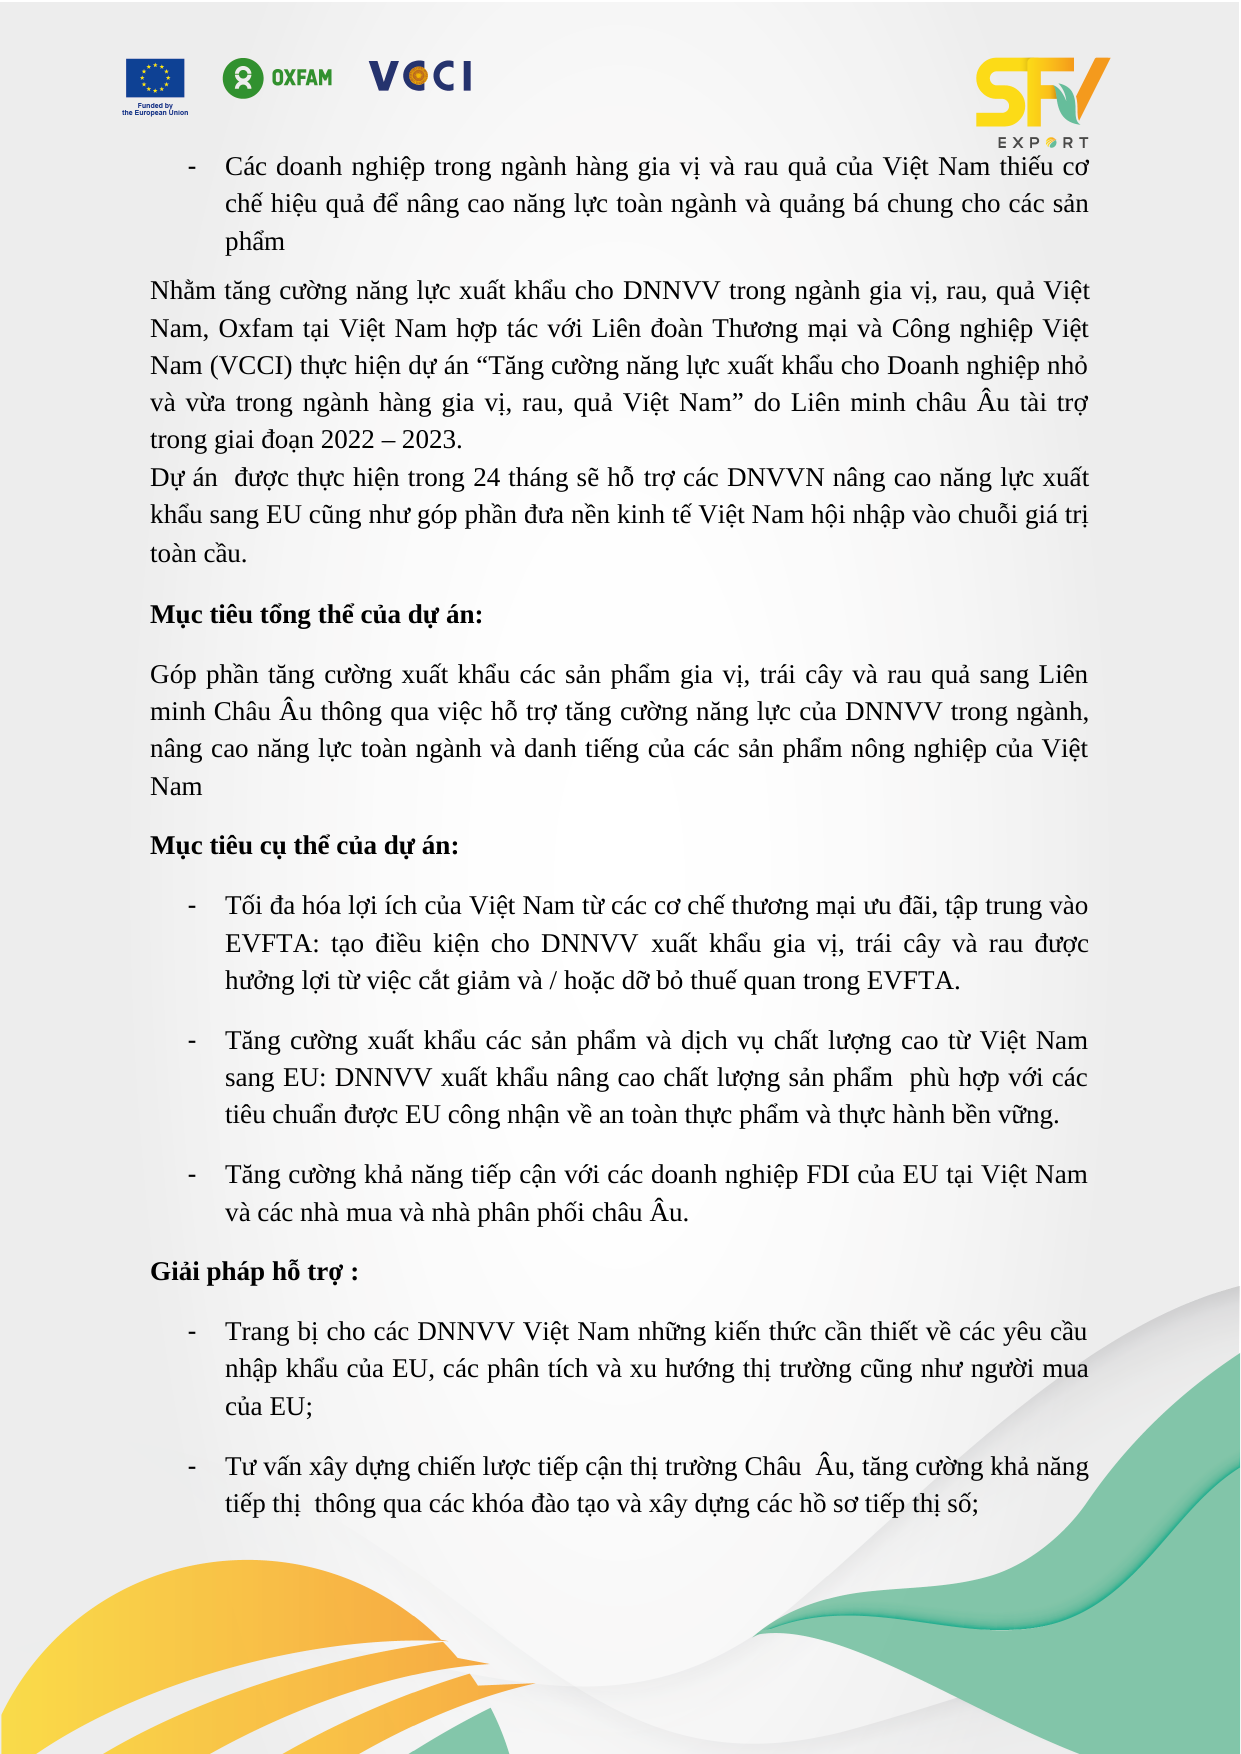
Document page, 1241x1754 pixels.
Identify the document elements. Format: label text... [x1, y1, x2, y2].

text Giải pháp hỗ trợ : [150, 1255, 1090, 1287]
list Trang bị cho các DNNVV Việt Nam những kiến thức cần thiết về các yêu cầu nhập khẩu của EU, các phân tích và xu hướng thị trường cũng như người mua của EU; [187, 1315, 1090, 1421]
list Tăng cường khả năng tiếp cận với các doanh nghiệp FDI của EU tại Việt Nam và các nhà mua và nhà phân phối châu Âu. [187, 1158, 1090, 1227]
text Góp phần tăng cường xuất khẩu các sản phẩm gia vị, trái cây và rau quả sang Liên minh Châu Âu thông qua việc hỗ trợ tăng cường năng lực của DNNVV trong ngành, nâng cao năng lực toàn ngành và danh tiếng của các sản phẩm nông nghiệp của Việt Nam [150, 658, 1090, 801]
text Mục tiêu cụ thể của dự án: [150, 829, 1090, 861]
list Tư vấn xây dựng chiến lược tiếp cận thị trường Châu Âu, tăng cường khả năng tiếp thị thông qua các khóa đào tạo và xây dựng các hồ sơ tiếp thị số; [187, 1450, 1090, 1518]
text Mục tiêu tổng thể của dự án: [150, 598, 1090, 629]
list Tối đa hóa lợi ích của Việt Nam từ các cơ chế thương mại ưu đãi, tập trung vào EVFTA: tạo điều kiện cho DNNVV xuất khẩu gia vị, trái cây và rau được hưởng lợi từ việc cắt giảm và / hoặc dỡ bỏ thuế quan trong EVFTA. [187, 889, 1090, 995]
picture [0, 0, 1241, 1754]
list Tăng cường xuất khẩu các sản phẩm và dịch vụ chất lượng cao từ Việt Nam sang EU: DNNVV xuất khẩu nâng cao chất lượng sản phẩm phù hợp với các tiêu chuẩn được EU công nhận về an toàn thực phẩm và thực hành bền vững. [187, 1024, 1090, 1129]
list Nhằm tăng cường năng lực xuất khẩu cho DNNVV trong ngành gia vị, rau, quả Việt Nam, Oxfam tại Việt Nam hợp tác với Liên đoàn Thương mại và Công nghiệp Việt Nam (VCCI) thực hiện dự án “Tăng cường năng lực xuất khẩu cho Doanh nghiệp nhỏ và vừa trong ngành hàng gia vị, rau, quả Việt Nam” do Liên minh châu Âu tài trợ trong giai đoạn 2022 – 2023. [150, 274, 1090, 455]
list Các doanh nghiệp trong ngành hàng gia vị và rau quả của Việt Nam thiếu cơ chế hiệu quả để nâng cao năng lực toàn ngành và quảng bá chung cho các sản phẩm [187, 150, 1090, 256]
list Dự án được thực hiện trong 24 tháng sẽ hỗ trợ các DNVVN nâng cao năng lực xuất khẩu sang EU cũng như góp phần đưa nền kinh tế Việt Nam hội nhập vào chuỗi giá trị toàn cầu. [150, 461, 1090, 569]
